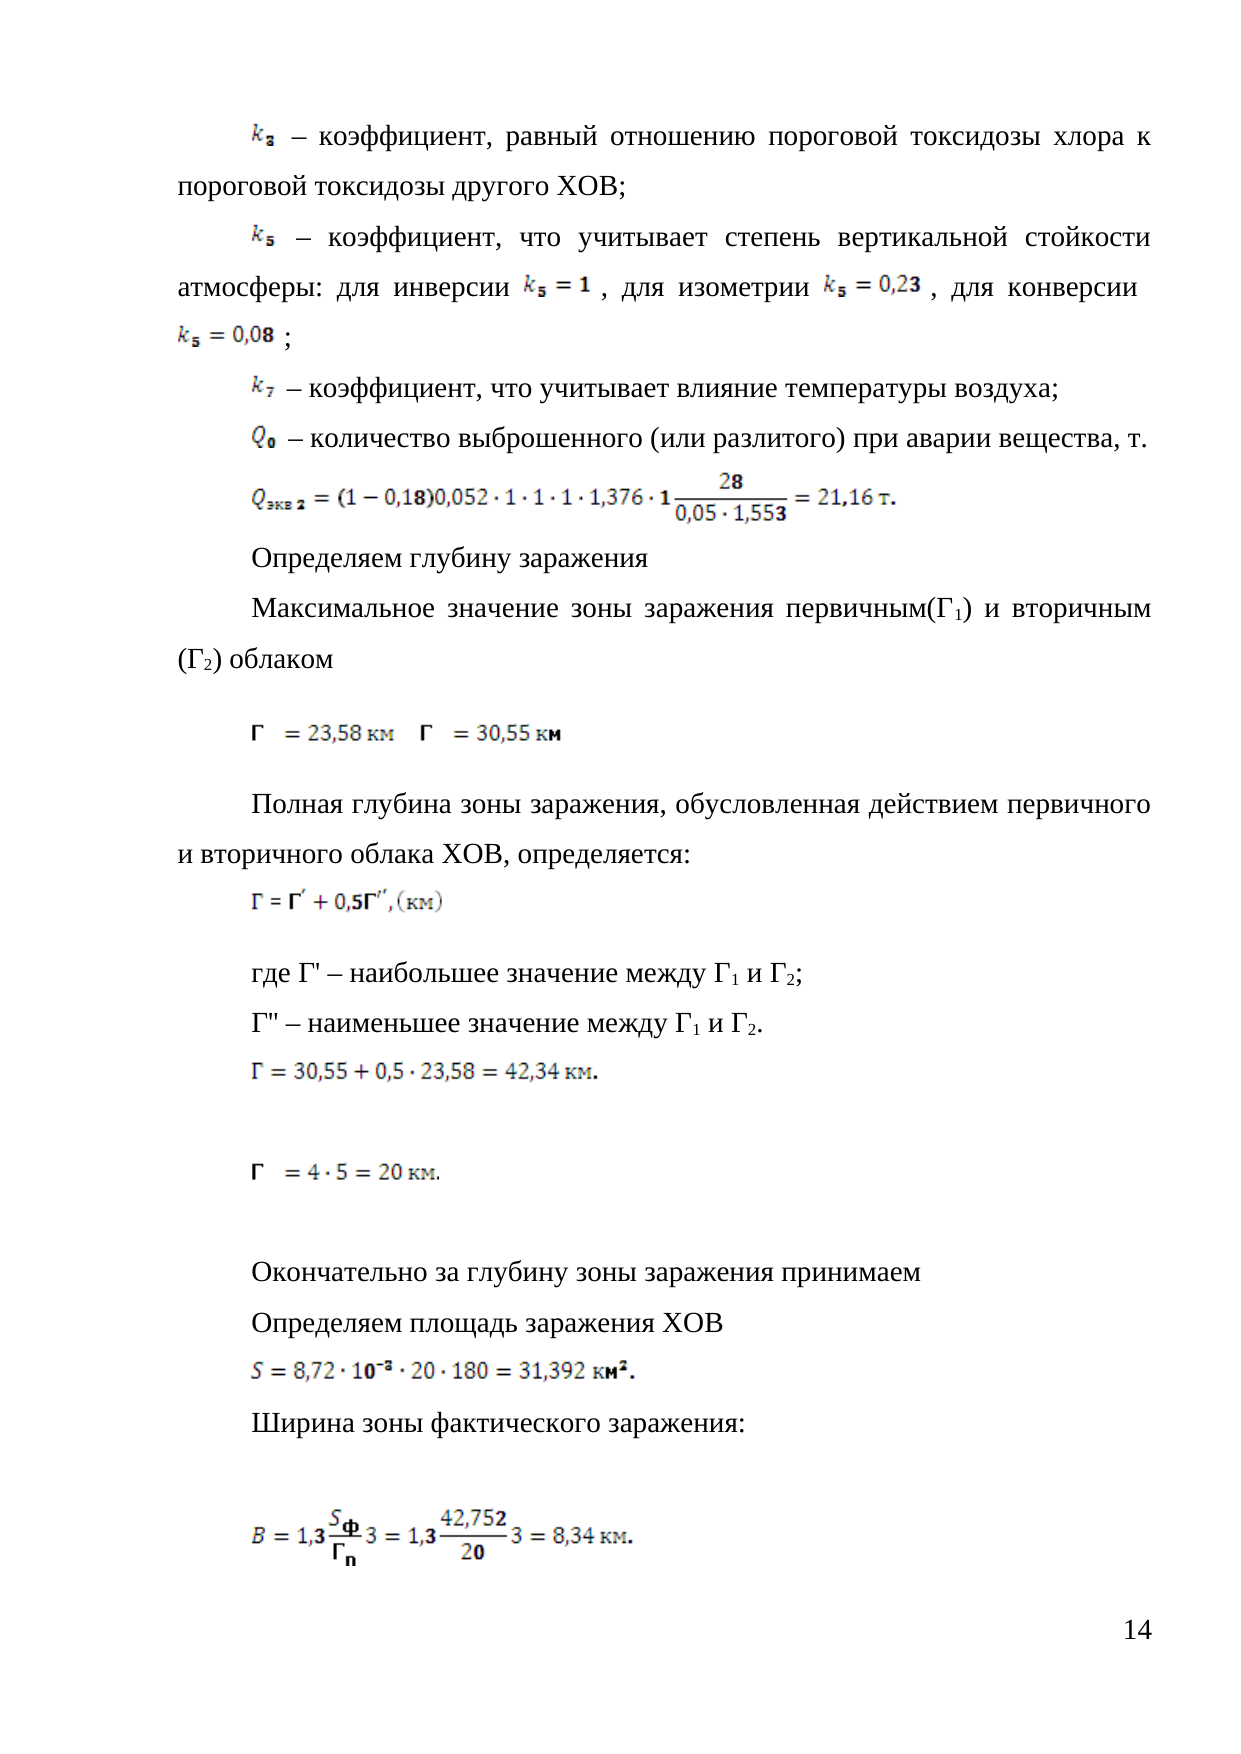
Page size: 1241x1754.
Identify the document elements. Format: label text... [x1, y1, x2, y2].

picture [251, 1055, 602, 1084]
picture [251, 691, 612, 770]
text Окончательно за глубину зоны заражения принимаем [177, 1254, 1152, 1288]
picture [251, 1505, 637, 1566]
text где Г' – наибольшее значение между Г1 и Г2; [177, 955, 1152, 989]
picture [251, 886, 517, 939]
text Максимальное значение зоны заражения первичным(Г1) и вторичным (Г2) облаком [177, 591, 1152, 674]
text Ширина зоны фактического заражения: [177, 1405, 1152, 1439]
text – коэффициент, равный отношению пороговой токсидозы хлора к пороговой токсидозы другого ХОВ; [177, 118, 1152, 202]
picture [251, 121, 280, 146]
picture [251, 1354, 639, 1384]
text – коэффициент, что учитывает степень вертикальной стойкости атмосферы: для инверсии , для изометрии , для конверсии ; [177, 219, 1152, 353]
picture [523, 272, 601, 297]
picture [177, 323, 284, 347]
picture [251, 222, 280, 246]
text Полная глубина зоны заражения, обусловленная действием первичного и вторичного облака ХОВ, определяется: [177, 786, 1152, 870]
picture [251, 1106, 439, 1238]
picture [251, 470, 900, 524]
picture [251, 423, 281, 448]
text – коэффициент, что учитывает влияние температуры воздуха; [177, 370, 1152, 403]
text Определяем площадь заражения ХОВ [177, 1305, 1152, 1338]
text Г'' – наименьшее значение между Г1 и Г2. [177, 1006, 1152, 1039]
picture [823, 272, 931, 297]
text Определяем глубину заражения [177, 540, 1152, 574]
text – количество выброшенного (или разлитого) при аварии вещества, т. [177, 420, 1152, 453]
picture [251, 373, 280, 397]
